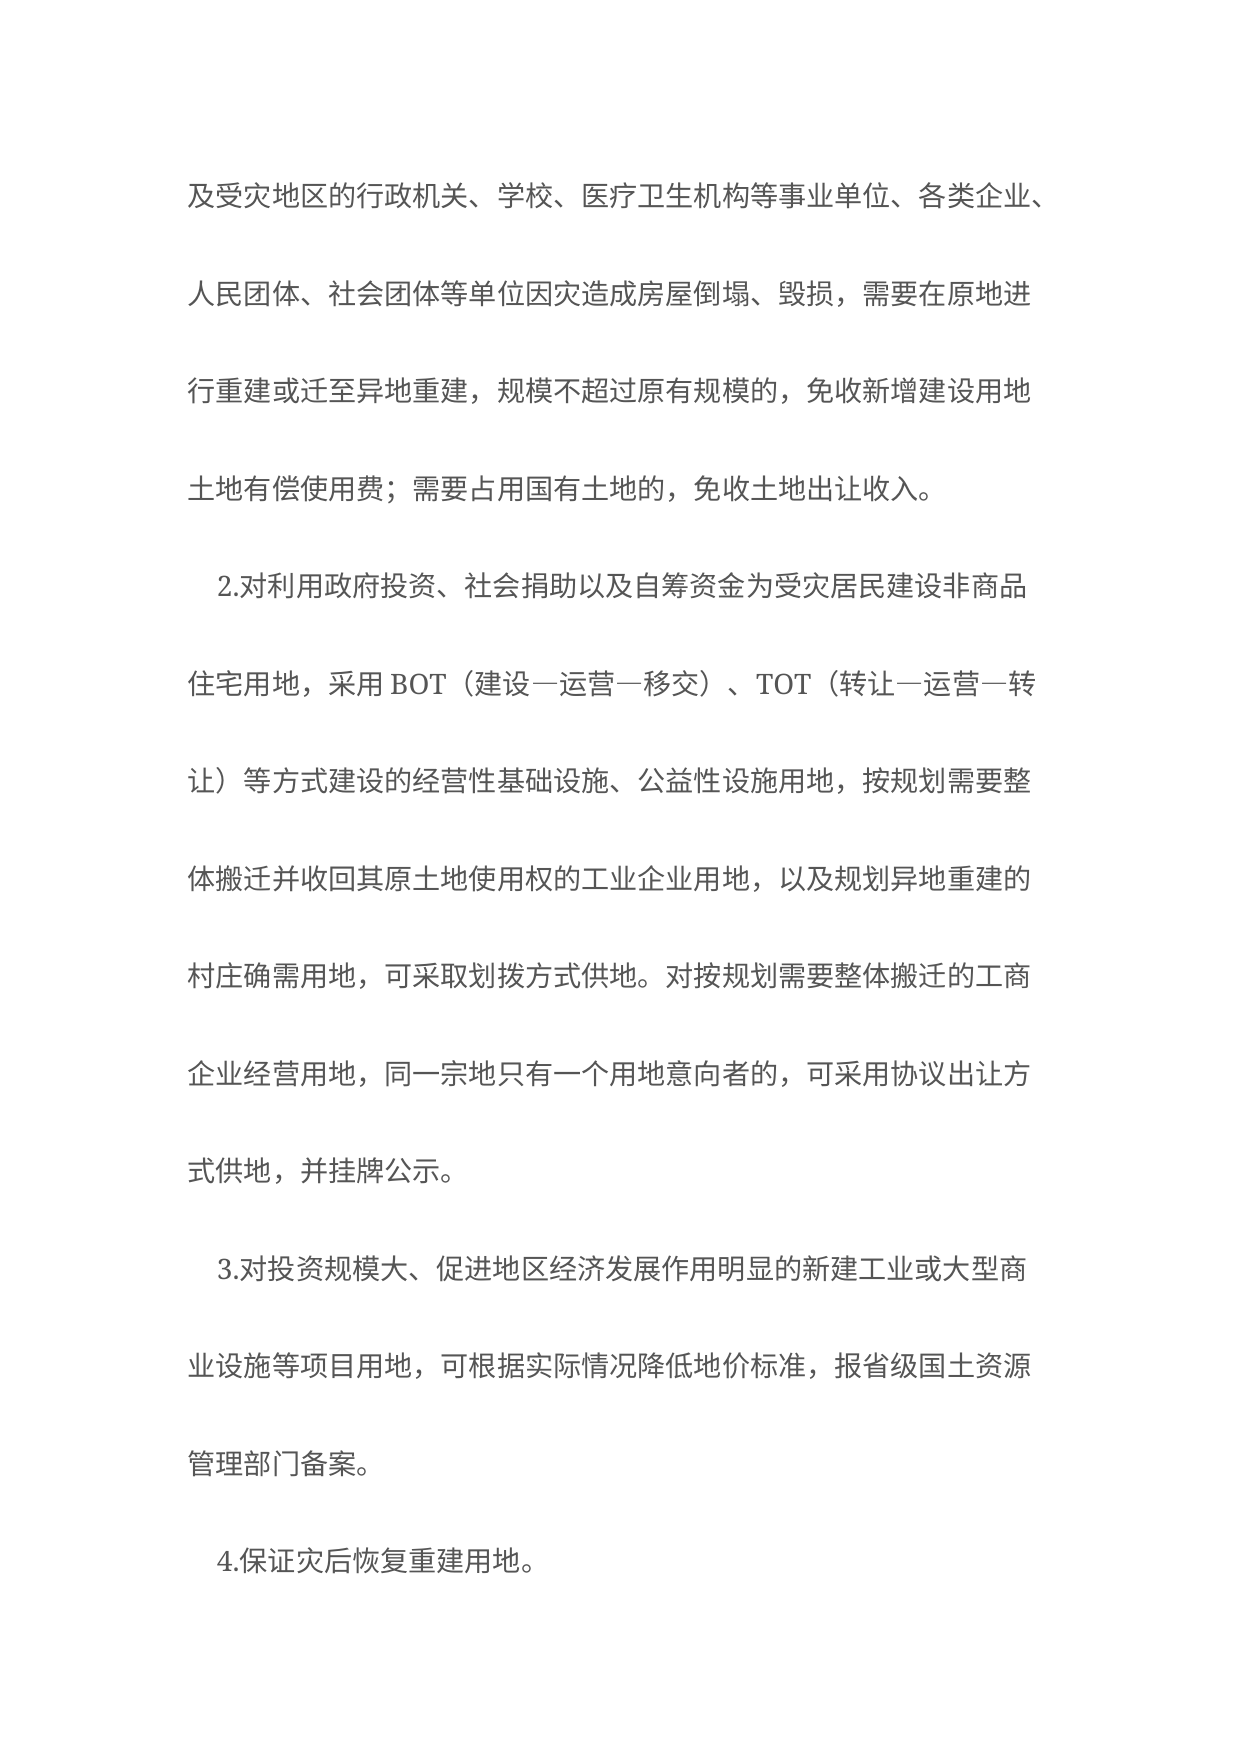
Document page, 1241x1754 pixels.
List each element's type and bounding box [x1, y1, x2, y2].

text [187, 162, 1053, 1592]
